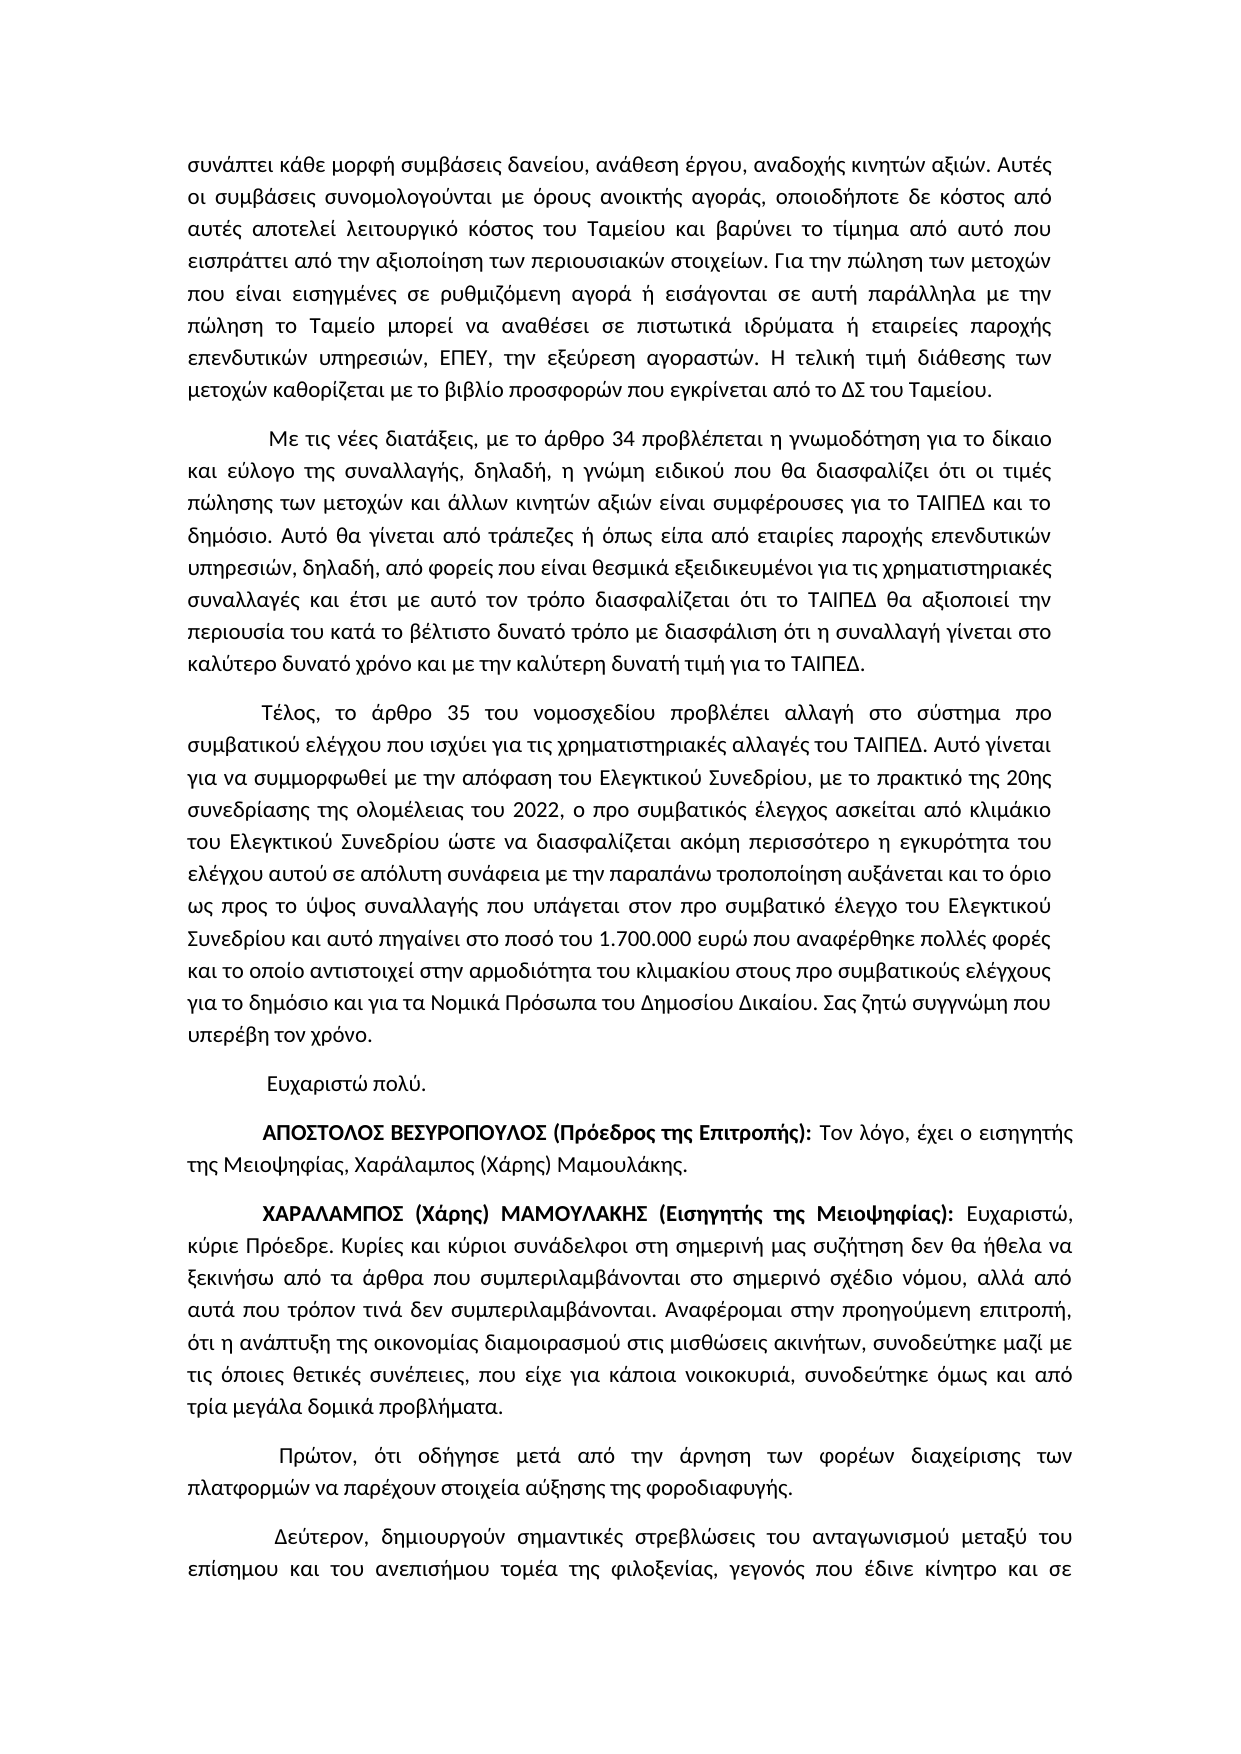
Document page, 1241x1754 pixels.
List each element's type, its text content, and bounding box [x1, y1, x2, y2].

text Με τις νέες διατάξεις, με το άρθρο 34 προβλέπεται η γνωμοδότηση για το δίκαιο και εύλογο της συναλλαγής, δηλαδή, η γνώμη ειδικού που θα διασφαλίζει ότι οι τιμές πώλησης των μετοχών και άλλων κινητών αξιών είναι συμφέρουσες για το ΤΑΙΠΕΔ και το δημόσιο. Αυτό θα γίνεται από τράπεζες ή όπως είπα από εταιρίες παροχής επενδυτικών υπηρεσιών, δηλαδή, από φορείς που είναι θεσμικά εξειδικευμένοι για τις χρηματιστηριακές συναλλαγές και έτσι με αυτό τον τρόπο διασφαλίζεται ότι το ΤΑΙΠΕΔ θα αξιοποιεί την περιουσία του κατά το βέλτιστο δυνατό τρόπο με διασφάλιση ότι η συναλλαγή γίνεται στο καλύτερο δυνατό χρόνο και με την καλύτερη δυνατή τιμή για το ΤΑΙΠΕΔ. [187, 424, 1053, 677]
text Ευχαριστώ πολύ. [187, 1069, 1053, 1097]
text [187, 150, 1053, 403]
text ΧΑΡΑΛΑΜΠΟΣ (Χάρης) ΜΑΜΟΥΛΑΚΗΣ (Εισηγητής της Μειοψηφίας): Ευχαριστώ, κύριε Πρόεδρε. Κυρίες και κύριοι συνάδελφοι στη σημερινή μας συζήτηση δεν θα ήθελα να ξεκινήσω από τα άρθρα που συμπεριλαμβάνονται στο σημερινό σχέδιο νόμου, αλλά από αυτά που τρόπον τινά δεν συμπεριλαμβάνονται. Αναφέρομαι στην προηγούμενη επιτροπή, ότι η ανάπτυξη της οικονομίας διαμοιρασμού στις μισθώσεις ακινήτων, συνοδεύτηκε μαζί με τις όποιες θετικές συνέπειες, που είχε για κάποια νοικοκυριά, συνοδεύτηκε όμως και από τρία μεγάλα δομικά προβλήματα. [187, 1199, 1073, 1420]
text Τέλος, το άρθρο 35 του νομοσχεδίου προβλέπει αλλαγή στο σύστημα προ συμβατικού ελέγχου που ισχύει για τις χρηματιστηριακές αλλαγές του ΤΑΙΠΕΔ. Αυτό γίνεται για να συμμορφωθεί με την απόφαση του Ελεγκτικού Συνεδρίου, με το πρακτικό της 20ης συνεδρίασης της ολομέλειας του 2022, ο προ συμβατικός έλεγχος ασκείται από κλιμάκιο του Ελεγκτικού Συνεδρίου ώστε να διασφαλίζεται ακόμη περισσότερο η εγκυρότητα του ελέγχου αυτού σε απόλυτη συνάφεια με την παραπάνω τροποποίηση αυξάνεται και το όριο ως προς το ύψος συναλλαγής που υπάγεται στον προ συμβατικό έλεγχο του Ελεγκτικού Συνεδρίου και αυτό πηγαίνει στο ποσό του 1.700.000 ευρώ που αναφέρθηκε πολλές φορές και το οποίο αντιστοιχεί στην αρμοδιότητα του κλιμακίου στους προ συμβατικούς ελέγχους για το δημόσιο και για τα Νομικά Πρόσωπα του Δημοσίου Δικαίου. Σας ζητώ συγγνώμη που υπερέβη τον χρόνο. [187, 698, 1053, 1048]
text ΑΠΟΣΤΟΛΟΣ ΒΕΣΥΡΟΠΟΥΛΟΣ (Πρόεδρος της Επιτροπής): Τον λόγο, έχει ο εισηγητής της Μειοψηφίας, Χαράλαμπος (Χάρης) Μαμουλάκης. [187, 1118, 1073, 1178]
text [187, 1522, 1073, 1582]
text Πρώτον, ότι οδήγησε μετά από την άρνηση των φορέων διαχείρισης των πλατφορμών να παρέχουν στοιχεία αύξησης της φοροδιαφυγής. [187, 1441, 1073, 1501]
